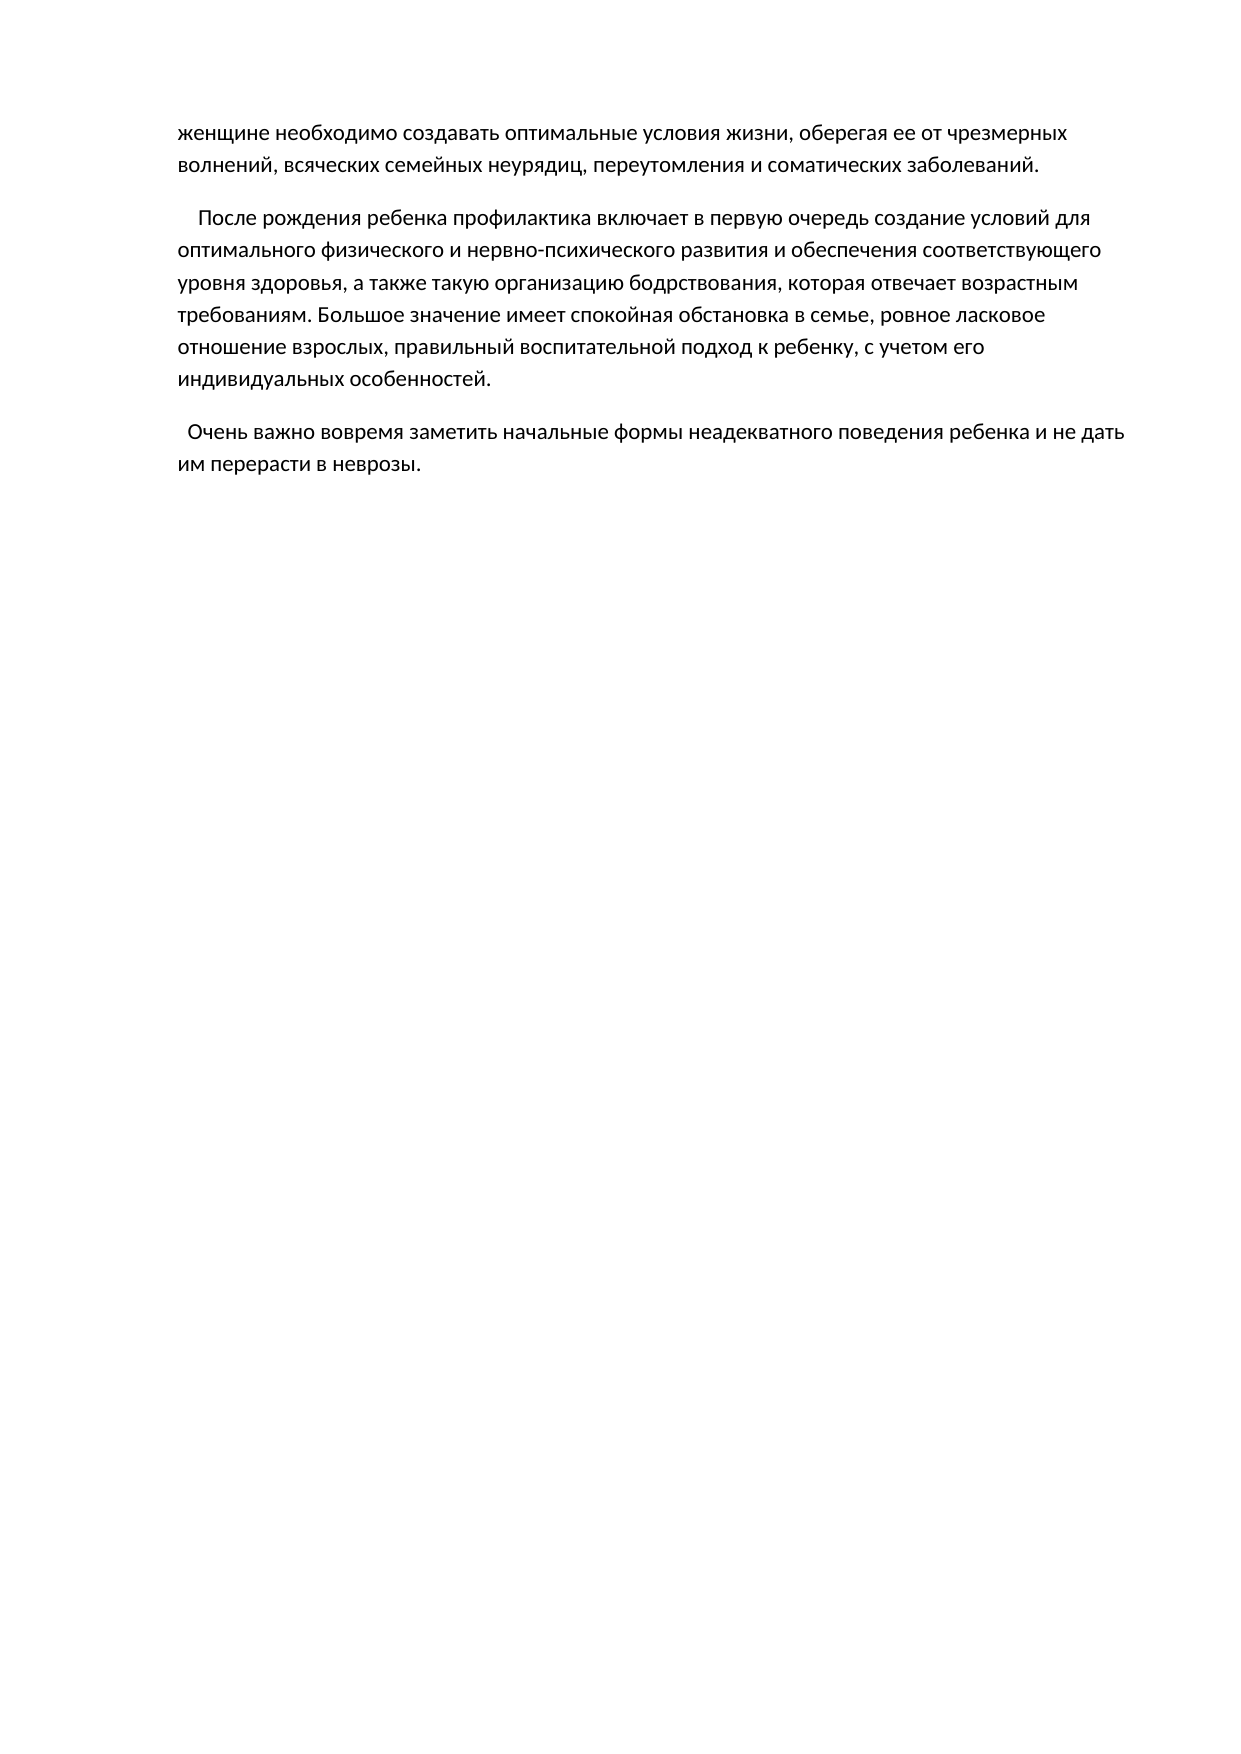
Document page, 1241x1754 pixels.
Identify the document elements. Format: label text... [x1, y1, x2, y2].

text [177, 118, 1152, 178]
text После рождения ребенка профилактика включает в первую очередь создание условий для оптимального физического и нервно-психического развития и обеспечения соответствующего уровня здоровья, а также такую организацию бодрствования, которая отвечает возрастным требованиям. Большое значение имеет спокойная обстановка в семье, ровное ласковое отношение взрослых, правильный воспитательной подход к ребенку, с учетом его индивидуальных особенностей. [177, 203, 1152, 392]
text Очень важно вовремя заметить начальные формы неадекватного поведения ребенка и не дать им перерасти в неврозы. [177, 417, 1152, 477]
